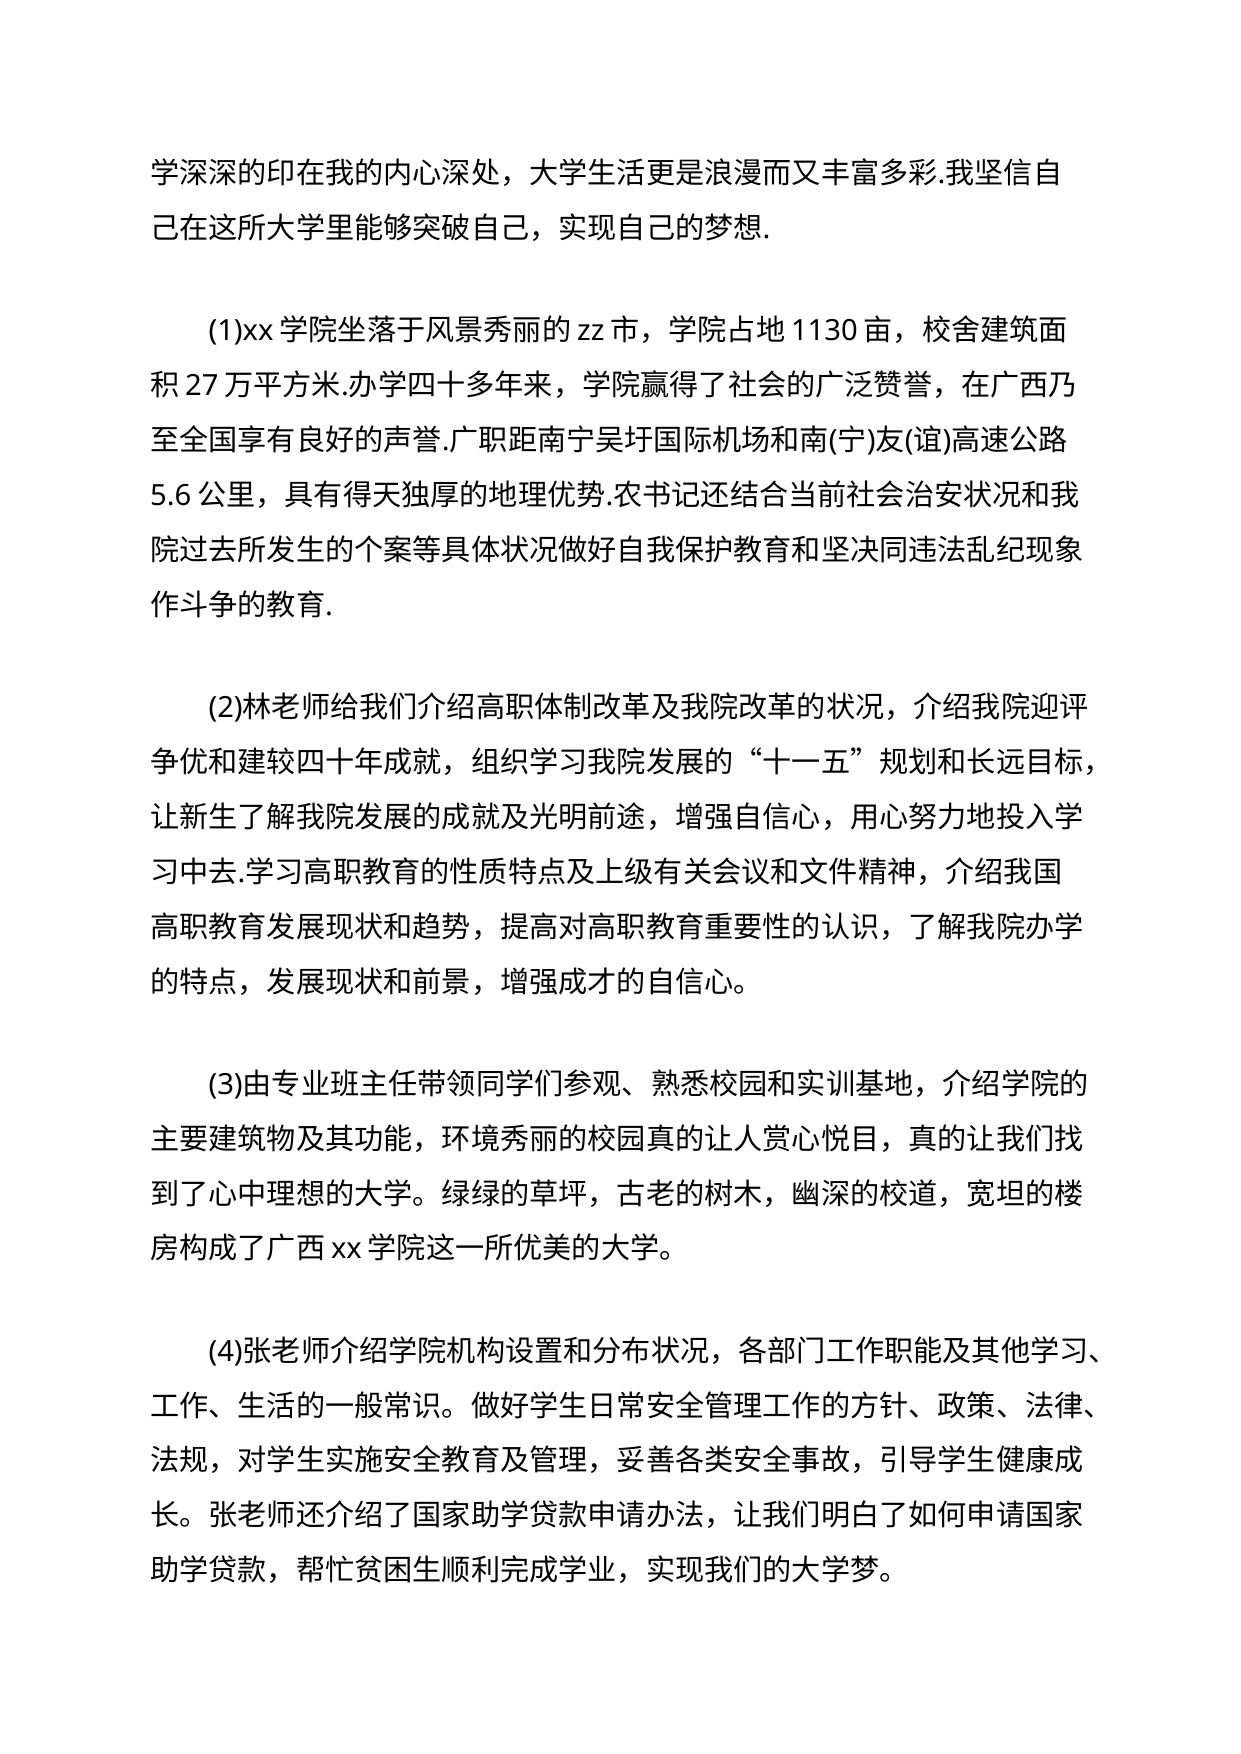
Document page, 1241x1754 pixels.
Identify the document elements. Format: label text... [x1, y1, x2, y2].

text (2)林老师给我们介绍高职体制改革及我院改革的状况，介绍我院迎评争优和建较四十年成就，组织学习我院发展的“十一五”规划和长远目标，让新生了解我院发展的成就及光明前途，增强自信心，用心努力地投入学习中去.学习高职教育的性质特点及上级有关会议和文件精神，介绍我国高职教育发展现状和趋势，提高对高职教育重要性的认识，了解我院办学的特点，发展现状和前景，增强成才的自信心。 [150, 684, 1090, 1001]
text (1)xx学院坐落于风景秀丽的zz市，学院占地1130亩，校舍建筑面积27万平方米.办学四十多年来，学院赢得了社会的广泛赞誉，在广西乃至全国享有良好的声誉.广职距南宁吴圩国际机场和南(宁)友(谊)高速公路5.6公里，具有得天独厚的地理优势.农书记还结合当前社会治安状况和我院过去所发生的个案等具体状况做好自我保护教育和坚决同违法乱纪现象作斗争的教育. [150, 307, 1090, 624]
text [150, 150, 1090, 247]
text (4)张老师介绍学院机构设置和分布状况，各部门工作职能及其他学习、工作、生活的一般常识。做好学生日常安全管理工作的方针、政策、法律、法规，对学生实施安全教育及管理，妥善各类安全事故，引导学生健康成长。张老师还介绍了国家助学贷款申请办法，让我们明白了如何申请国家助学贷款，帮忙贫困生顺利完成学业，实现我们的大学梦。 [150, 1327, 1090, 1589]
text (3)由专业班主任带领同学们参观、熟悉校园和实训基地，介绍学院的主要建筑物及其功能，环境秀丽的校园真的让人赏心悦目，真的让我们找到了心中理想的大学。绿绿的草坪，古老的树木，幽深的校道，宽坦的楼房构成了广西xx学院这一所优美的大学。 [150, 1060, 1090, 1267]
